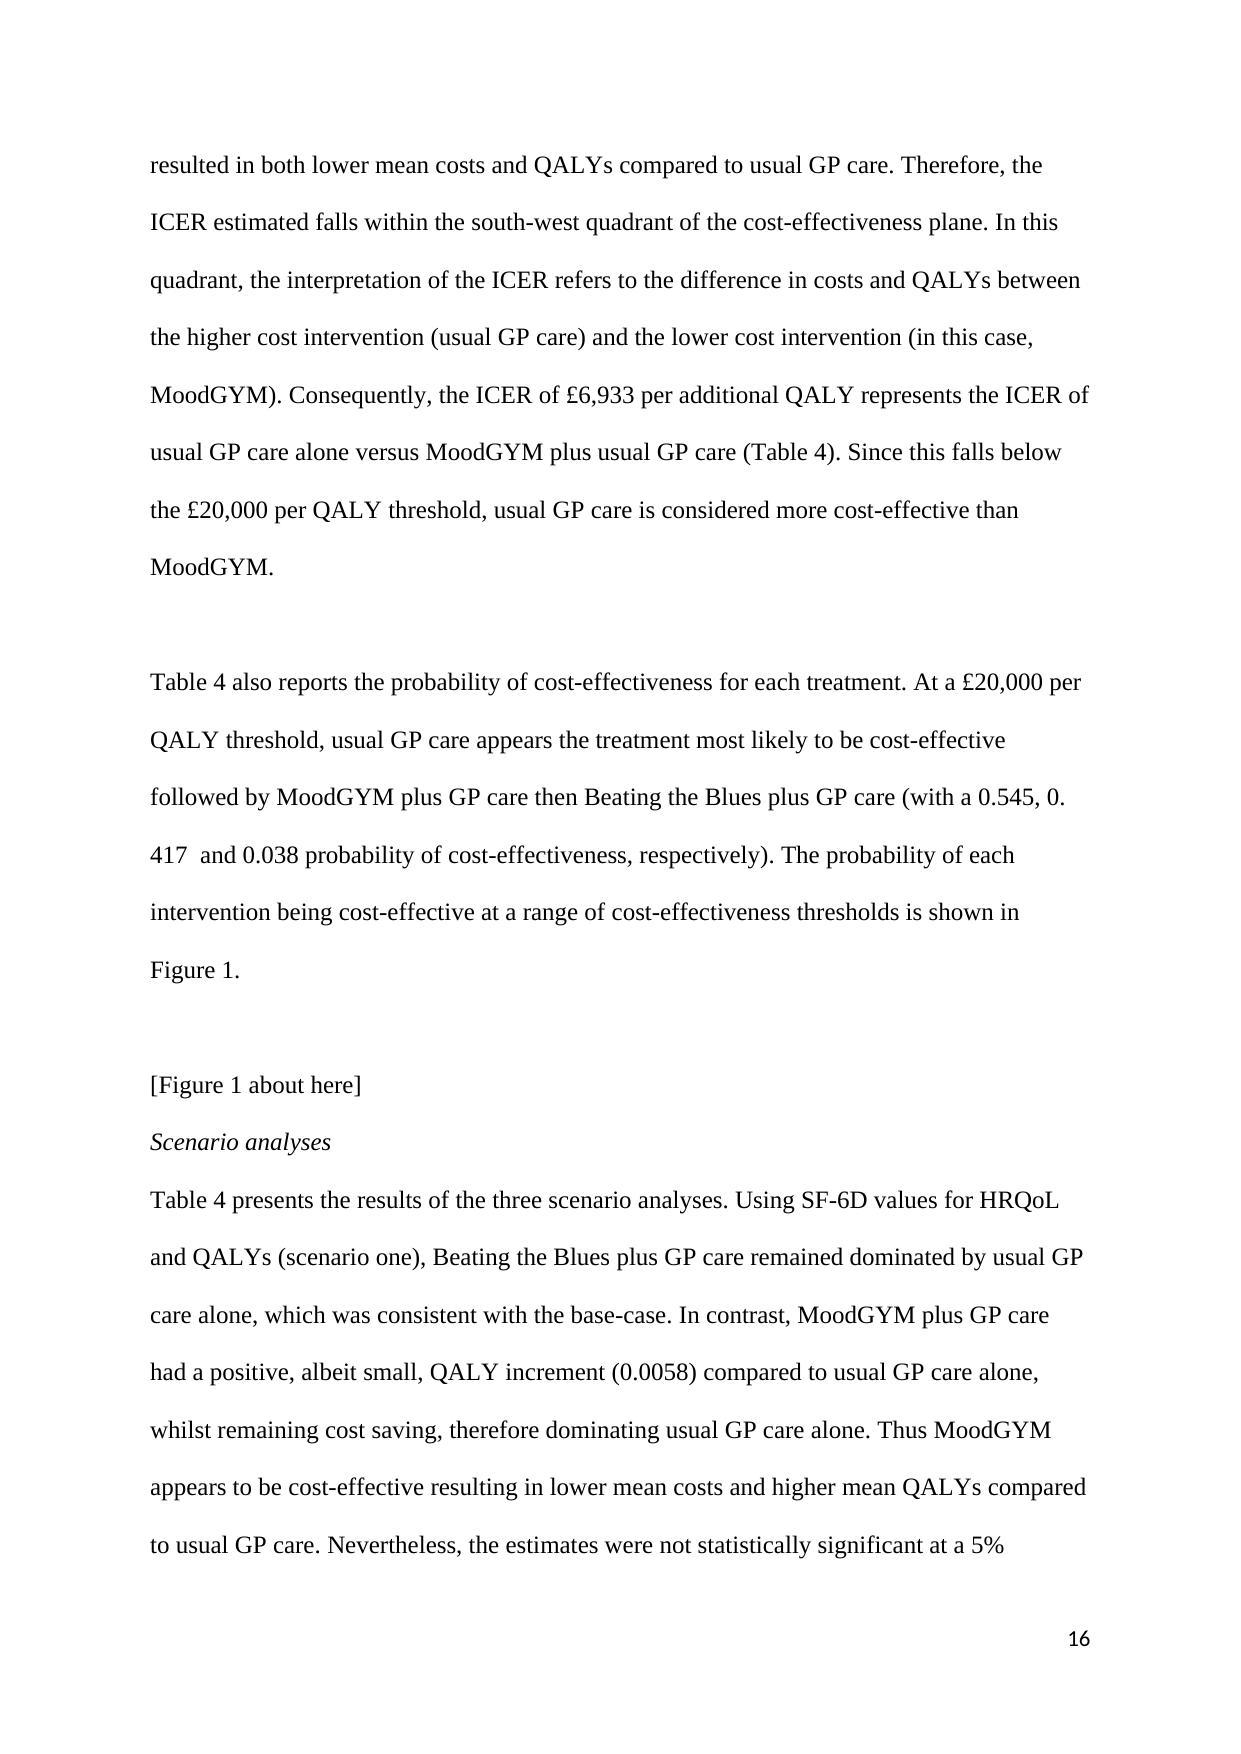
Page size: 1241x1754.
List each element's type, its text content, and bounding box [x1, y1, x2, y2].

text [150, 150, 1090, 581]
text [150, 1185, 1090, 1559]
text Scenario analyses [150, 1127, 1090, 1156]
text Table 4 also reports the probability of cost-effectiveness for each treatment. At a £20,000 per QALY threshold, usual GP care appears the treatment most likely to be cost-effective followed by MoodGYM plus GP care then Beating the Blues plus GP care (with a 0.545, 0. 417 and 0.038 probability of cost-effectiveness, respectively). The probability of each intervention being cost-effective at a range of cost-effectiveness thresholds is shown in Figure 1. [150, 667, 1090, 984]
text [Figure 1 about here] [150, 1070, 1090, 1099]
